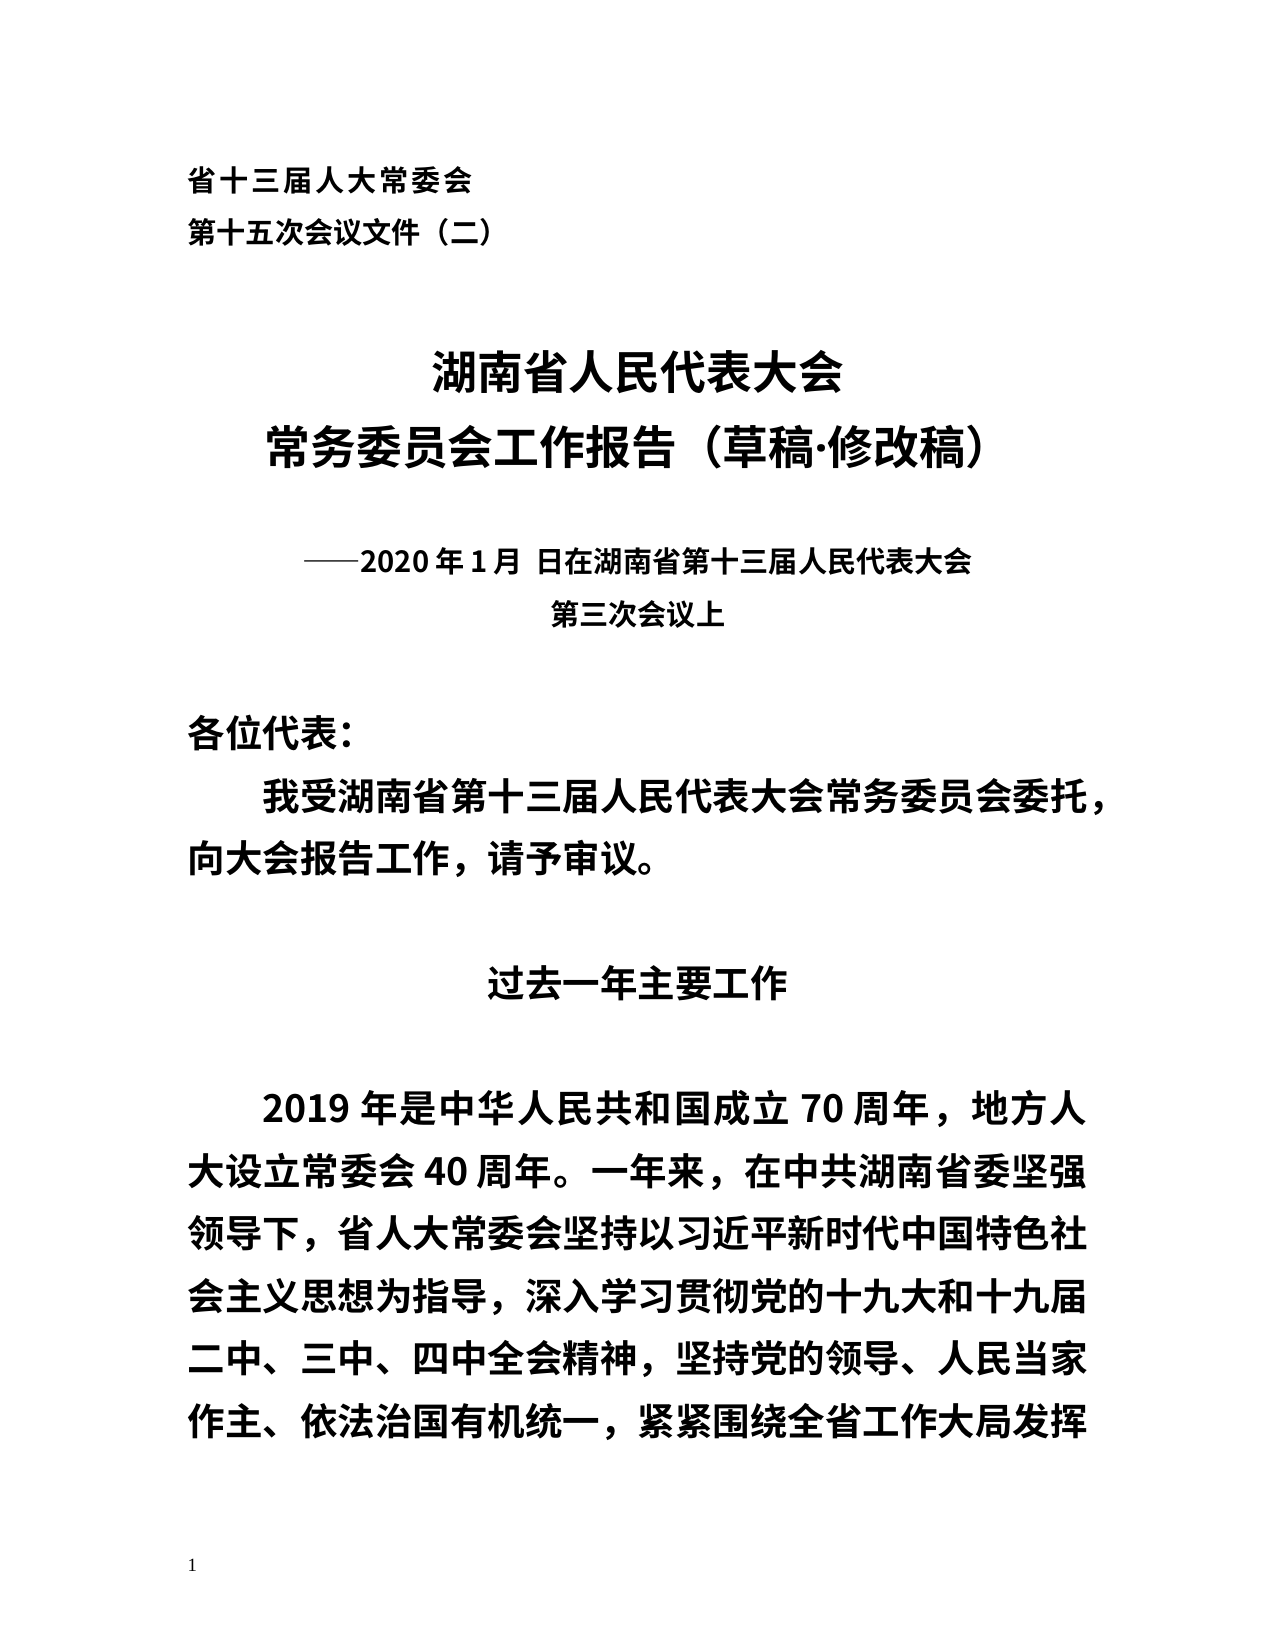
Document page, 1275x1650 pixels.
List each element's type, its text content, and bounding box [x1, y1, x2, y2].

text ——2020年1月 日在湖南省第十三届人民代表大会 [187, 531, 1088, 583]
text 湖南省人民代表大会 [187, 329, 1088, 404]
text 过去一年主要工作 [187, 948, 1088, 1010]
text 第三次会议上 [187, 583, 1088, 635]
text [187, 1073, 1088, 1448]
text 常务委员会工作报告（草稿·修改稿） [187, 404, 1088, 479]
text 各位代表： [187, 698, 1088, 760]
text 省十三届人大常委会 [187, 150, 1088, 202]
text 第十五次会议文件（二） [187, 202, 1088, 254]
text 我受湖南省第十三届人民代表大会常务委员会委托，向大会报告工作，请予审议。 [187, 760, 1088, 885]
